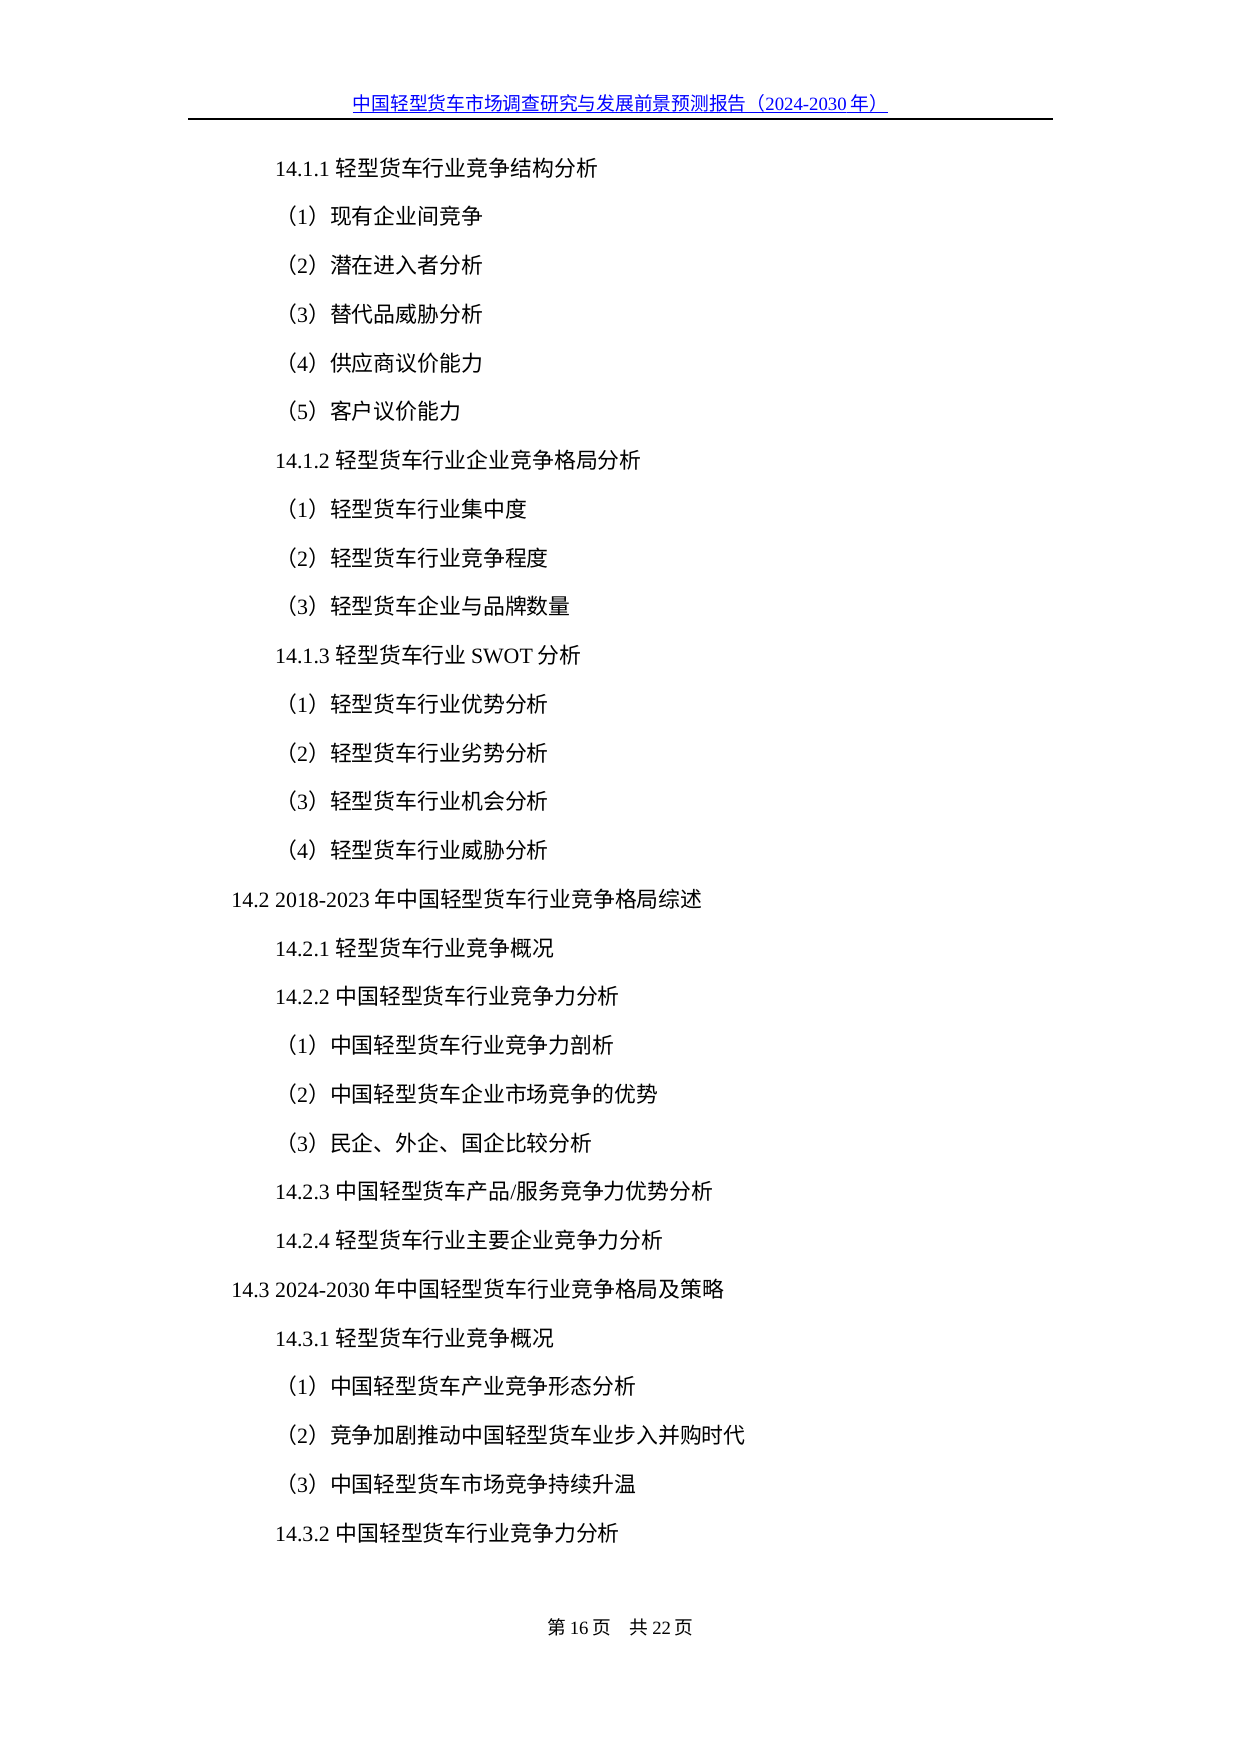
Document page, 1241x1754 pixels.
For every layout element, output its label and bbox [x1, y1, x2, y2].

text [187, 150, 1053, 1548]
